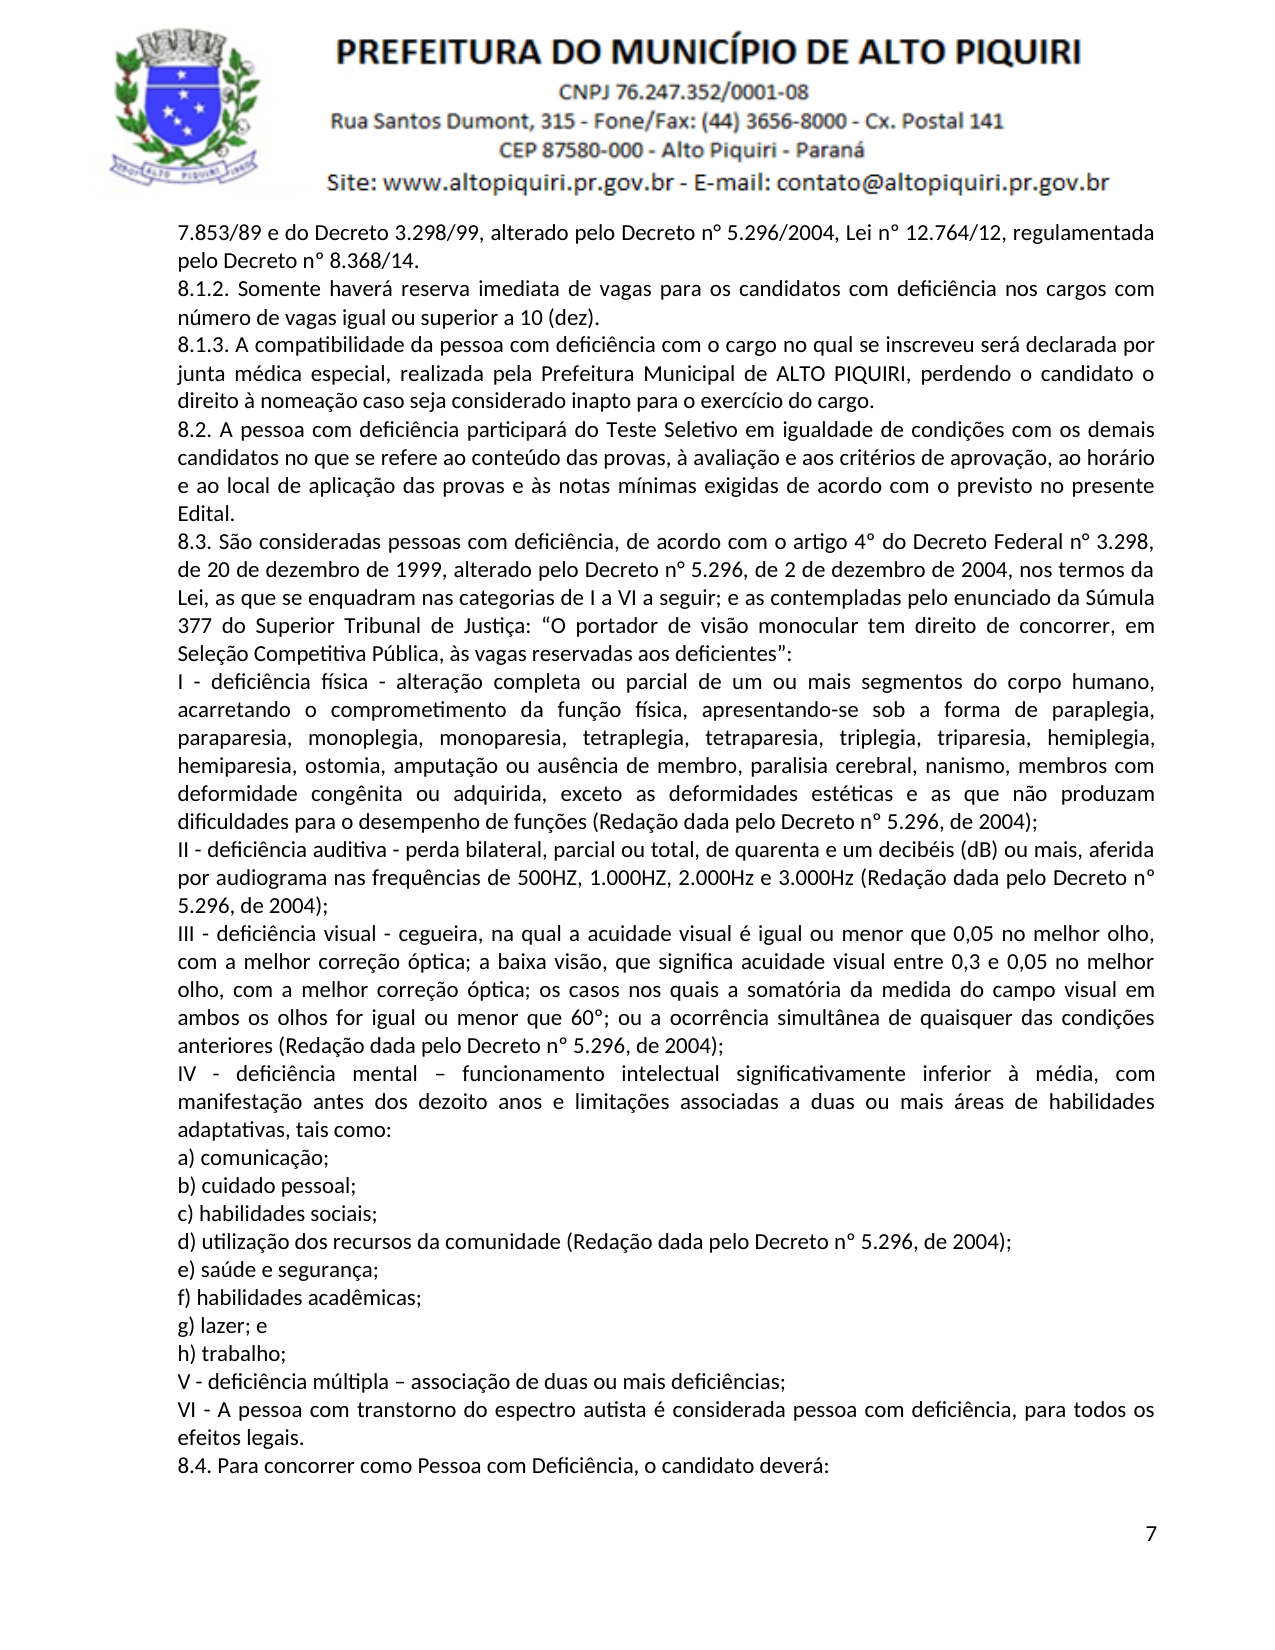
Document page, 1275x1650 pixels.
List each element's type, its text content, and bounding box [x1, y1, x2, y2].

subtitle e) saúde e segurança; [177, 1255, 1157, 1283]
subtitle III - deficiência visual - cegueira, na qual a acuidade visual é igual ou menor que 0,05 no melhor olho, com a melhor correção óptica; a baixa visão, que significa acuidade visual entre 0,3 e 0,05 no melhor olho, com a melhor correção óptica; os casos nos quais a somatória da medida do campo visual em ambos os olhos for igual ou menor que 60º; ou a ocorrência simultânea de quaisquer das condições anteriores (Redação dada pelo Decreto nº 5.296, de 2004); [177, 919, 1157, 1059]
picture [88, 24, 1124, 203]
subtitle h) trabalho; [177, 1339, 1157, 1367]
subtitle g) lazer; e [177, 1311, 1157, 1339]
subtitle f) habilidades acadêmicas; [177, 1283, 1157, 1311]
subtitle V - deficiência múltipla – associação de duas ou mais deficiências; [177, 1367, 1157, 1395]
subtitle a) comunicação; [177, 1143, 1157, 1171]
subtitle 8.4. Para concorrer como Pessoa com Deficiência, o candidato deverá: [177, 1451, 1157, 1479]
subtitle 8.2. A pessoa com deficiência participará do Teste Seletivo em igualdade de condições com os demais candidatos no que se refere ao conteúdo das provas, à avaliação e aos critérios de aprovação, ao horário e ao local de aplicação das provas e às notas mínimas exigidas de acordo com o previsto no presente Edital. [177, 415, 1157, 527]
subtitle II - deficiência auditiva - perda bilateral, parcial ou total, de quarenta e um decibéis (dB) ou mais, aferida por audiograma nas frequências de 500HZ, 1.000HZ, 2.000Hz e 3.000Hz (Redação dada pelo Decreto nº 5.296, de 2004); [177, 835, 1157, 919]
subtitle c) habilidades sociais; [177, 1199, 1157, 1227]
subtitle 8.1.2. Somente haverá reserva imediata de vagas para os candidatos com deficiência nos cargos com número de vagas igual ou superior a 10 (dez). [177, 274, 1157, 331]
subtitle b) cuidado pessoal; [177, 1171, 1157, 1199]
subtitle 8.1.3. A compatibilidade da pessoa com deficiência com o cargo no qual se inscreveu será declarada por junta médica especial, realizada pela Prefeitura Municipal de ALTO PIQUIRI, perdendo o candidato o direito à nomeação caso seja considerado inapto para o exercício do cargo. [177, 331, 1157, 415]
subtitle d) utilização dos recursos da comunidade (Redação dada pelo Decreto nº 5.296, de 2004); [177, 1227, 1157, 1255]
subtitle I - deficiência física - alteração completa ou parcial de um ou mais segmentos do corpo humano, acarretando o comprometimento da função física, apresentando-se sob a forma de paraplegia, paraparesia, monoplegia, monoparesia, tetraplegia, tetraparesia, triplegia, triparesia, hemiplegia, hemiparesia, ostomia, amputação ou ausência de membro, paralisia cerebral, nanismo, membros com deformidade congênita ou adquirida, exceto as deformidades estéticas e as que não produzam dificuldades para o desempenho de funções (Redação dada pelo Decreto nº 5.296, de 2004); [177, 667, 1157, 835]
subtitle 8.3. São consideradas pessoas com deficiência, de acordo com o artigo 4º do Decreto Federal n° 3.298, de 20 de dezembro de 1999, alterado pelo Decreto n° 5.296, de 2 de dezembro de 2004, nos termos da Lei, as que se enquadram nas categorias de I a VI a seguir; e as contempladas pelo enunciado da Súmula 377 do Superior Tribunal de Justiça: “O portador de visão monocular tem direito de concorrer, em Seleção Competitiva Pública, às vagas reservadas aos deficientes”: [177, 527, 1157, 667]
subtitle VI - A pessoa com transtorno do espectro autista é considerada pessoa com deficiência, para todos os efeitos legais. [177, 1395, 1157, 1451]
subtitle IV - deficiência mental – funcionamento intelectual significativamente inferior à média, com manifestação antes dos dezoito anos e limitações associadas a duas ou mais áreas de habilidades adaptativas, tais como: [177, 1059, 1157, 1143]
